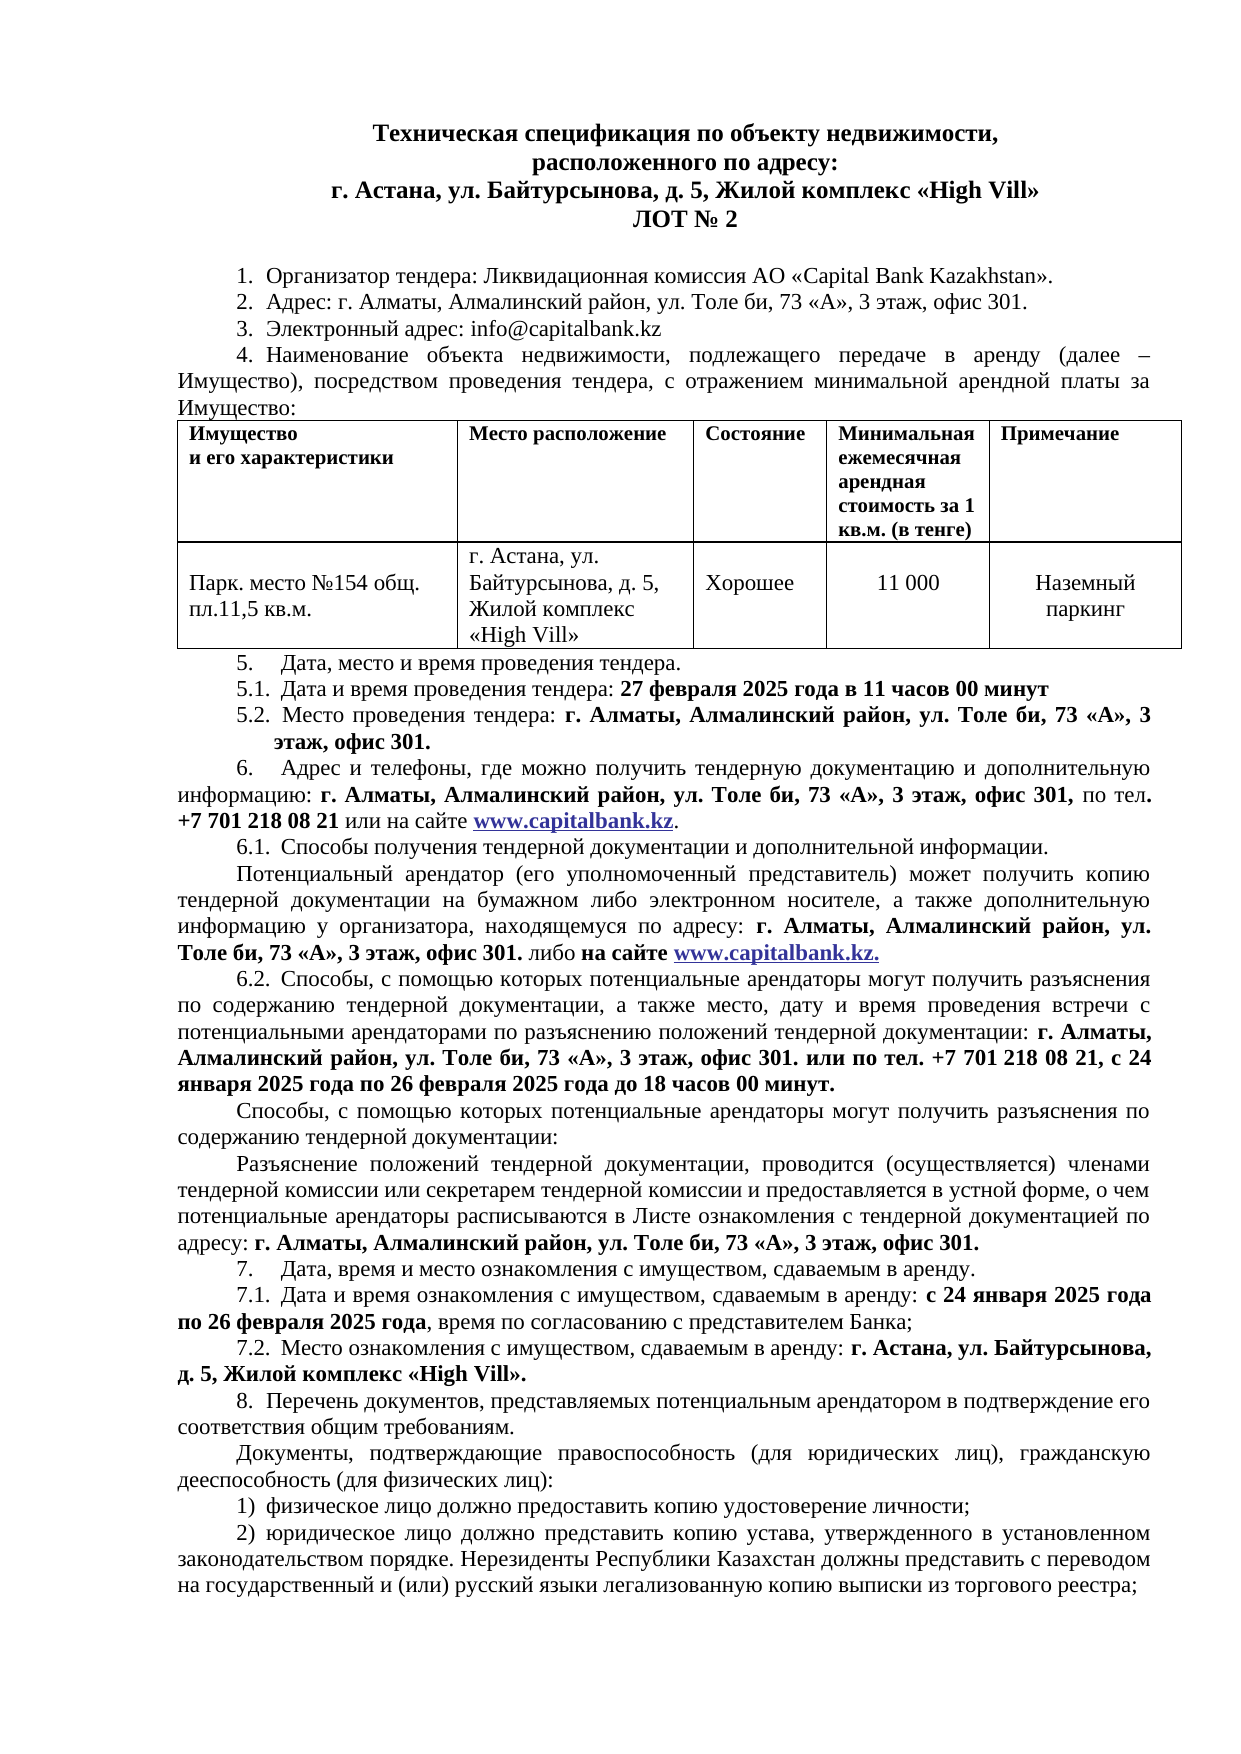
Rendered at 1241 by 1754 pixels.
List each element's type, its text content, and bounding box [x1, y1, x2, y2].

list Наименование объекта недвижимости, подлежащего передаче в аренду (далее – Имущество), посредством проведения тендера, с отражением минимальной арендной платы за Имущество: [177, 341, 1152, 420]
list Электронный адрес: info@capitalbank.kz [177, 314, 1152, 341]
list юридическое лицо должно представить копию устава, утвержденного в установленном законодательством порядке. Нерезиденты Республики Казахстан должны представить с переводом на государственный и (или) русский языки легализованную копию выписки из торгового реестра; [177, 1518, 1152, 1598]
list Дата, место и время проведения тендера. [177, 649, 1152, 675]
text Способы, с помощью которых потенциальные арендаторы могут получить разъяснения по содержанию тендерной документации: [177, 1097, 1152, 1149]
table_cell г. Астана, ул. Байтурсынова, д. 5, Жилой комплекс «High Vill» [458, 543, 693, 648]
table_cell Хорошее [694, 543, 826, 648]
table_header Имущество и его характеристики [178, 421, 457, 541]
table_header Минимальная ежемесячная арендная стоимость за 1 кв.м. (в тенге) [827, 421, 989, 541]
text Разъяснение положений тендерной документации, проводится (осуществляется) членами тендерной комиссии или секретарем тендерной комиссии и предоставляется в устной форме, о чем потенциальные арендаторы расписываются в Листе ознакомления с тендерной документацией по адресу: г. Алматы, Алмалинский район, ул. Толе би, 73 «А», 3 этаж, офис 301. [177, 1149, 1152, 1255]
text ЛОТ № 2 [177, 204, 1152, 233]
table_cell Наземный паркинг [990, 543, 1181, 648]
list Способы получения тендерной документации и дополнительной информации. [177, 833, 1152, 860]
table_header Место расположение [458, 421, 693, 541]
table_header Состояние [694, 421, 826, 541]
text Техническая спецификация по объекту недвижимости, [177, 118, 1152, 147]
text расположенного по адресу: [177, 147, 1152, 176]
list Перечень документов, представляемых потенциальным арендатором в подтверждение его соответствия общим требованиям. [177, 1387, 1152, 1439]
list Организатор тендера: Ликвидационная комиссия АО «Capital Bank Kazakhstan». [177, 262, 1152, 288]
list Дата и время ознакомления с имуществом, сдаваемым в аренду: с 24 января 2025 года по 26 февраля 2025 года, время по согласованию с представителем Банка; [177, 1281, 1152, 1334]
list физическое лицо должно предоставить копию удостоверение личности; [177, 1492, 1152, 1518]
table_cell Парк. место №154 общ. пл.11,5 кв.м. [178, 543, 457, 648]
table_header Примечание [990, 421, 1181, 541]
table_cell 11 000 [827, 543, 989, 648]
list Дата, время и место ознакомления с имуществом, сдаваемым в аренду. [177, 1255, 1152, 1281]
text Документы, подтверждающие правоспособность (для юридических лиц), гражданскую дееспособность (для физических лиц): [177, 1439, 1152, 1492]
list Способы, с помощью которых потенциальные арендаторы могут получить разъяснения по содержанию тендерной документации, а также место, дату и время проведения встречи с потенциальными арендаторами по разъяснению положений тендерной документации: г. Алматы, Алмалинский район, ул. Толе би, 73 «А», 3 этаж, офис 301. или по тел. +7 701 218 08 21, с 24 января 2025 года по 26 февраля 2025 года до 18 часов 00 минут. [177, 965, 1152, 1097]
list Адрес и телефоны, где можно получить тендерную документацию и дополнительную информацию: г. Алматы, Алмалинский район, ул. Толе би, 73 «А», 3 этаж, офис 301, по тел. +7 701 218 08 21 или на сайте www.capitalbank.kz. [177, 754, 1152, 833]
list Адрес: г. Алматы, Алмалинский район, ул. Толе би, 73 «А», 3 этаж, офис 301. [177, 288, 1152, 314]
list Место ознакомления с имуществом, сдаваемым в аренду: г. Астана, ул. Байтурсынова, д. 5, Жилой комплекс «High Vill». [177, 1334, 1152, 1387]
text г. Астана, ул. Байтурсынова, д. 5, Жилой комплекс «High Vill» [177, 176, 1152, 204]
list Место проведения тендера: г. Алматы, Алмалинский район, ул. Толе би, 73 «А», 3 этаж, офис 301. [236, 702, 1152, 754]
text Потенциальный арендатор (его уполномоченный представитель) может получить копию тендерной документации на бумажном либо электронном носителе, а также дополнительную информацию у организатора, находящемуся по адресу: г. Алматы, Алмалинский район, ул. Толе би, 73 «А», 3 этаж, офис 301. либо на сайте www.capitalbank.kz. [177, 860, 1152, 965]
list Дата и время проведения тендера: 27 февраля 2025 года в 11 часов 00 минут [177, 675, 1152, 702]
